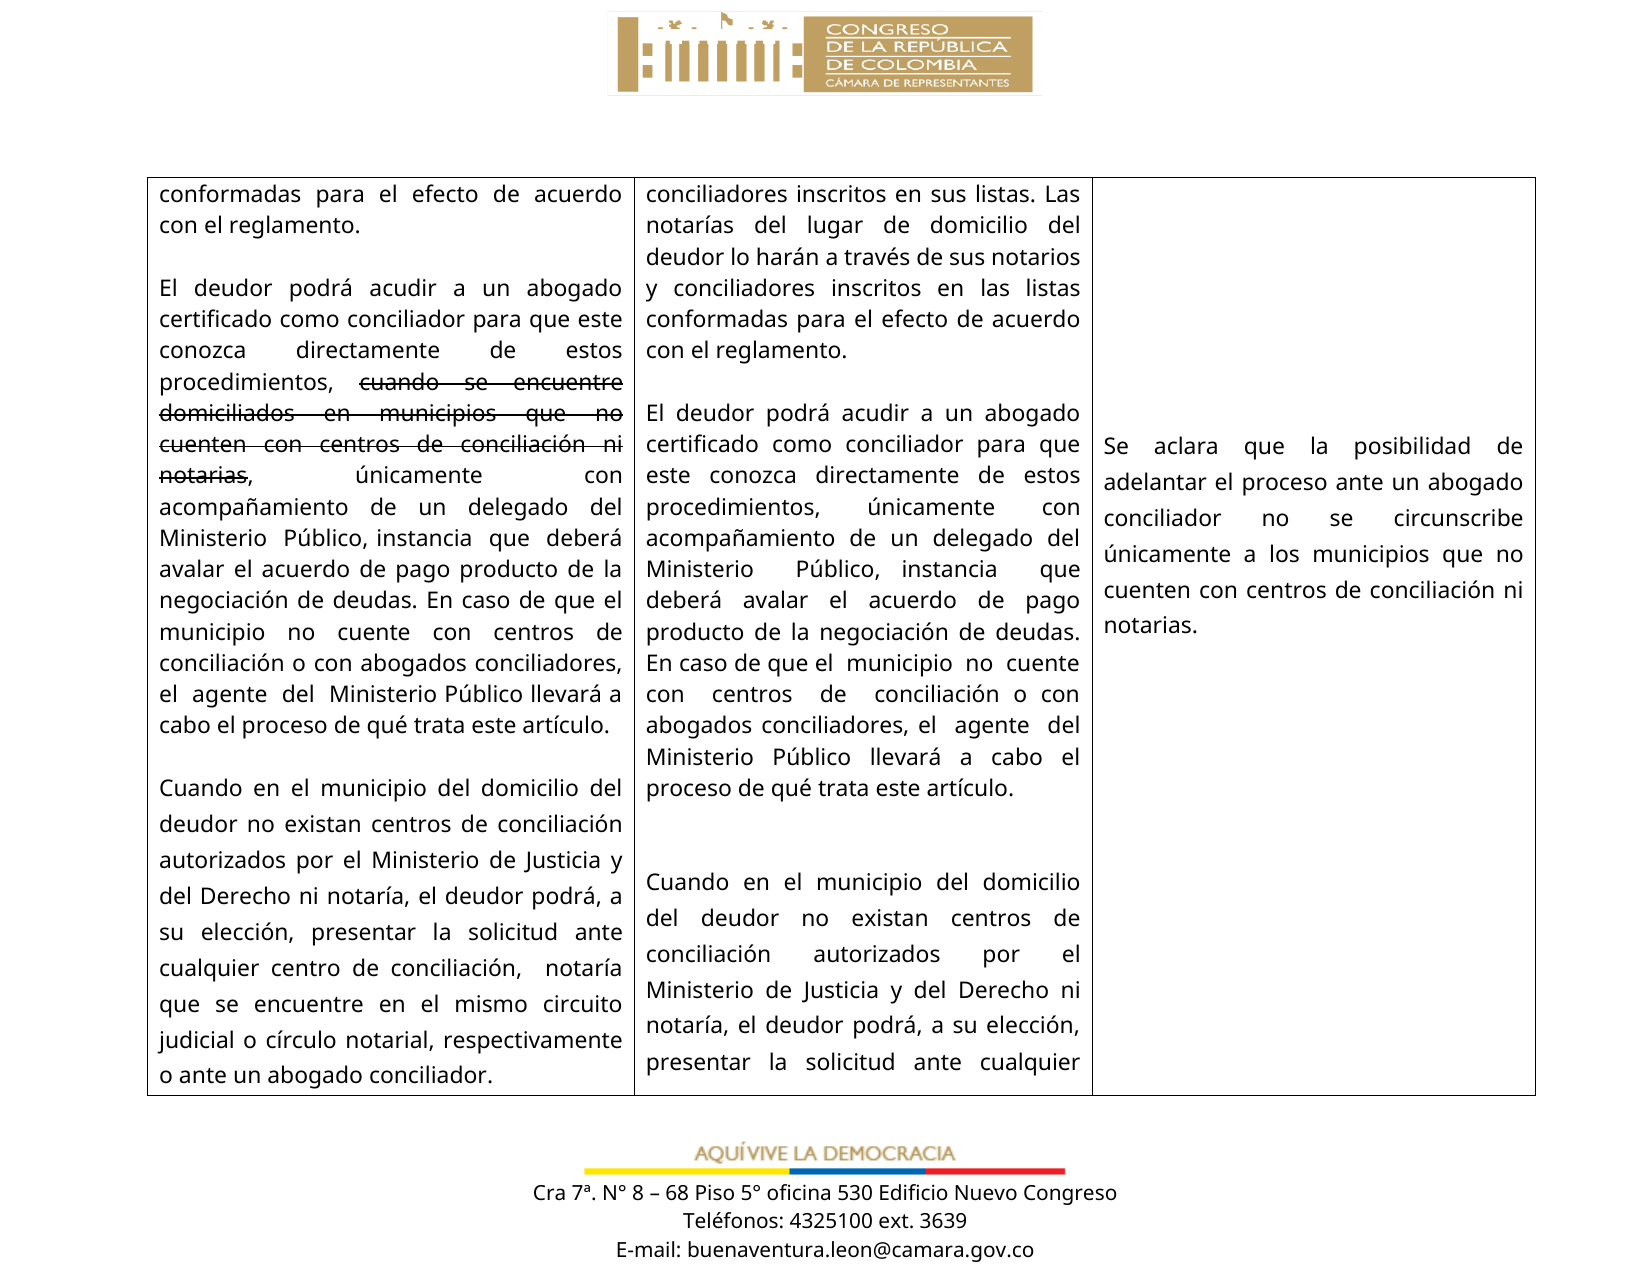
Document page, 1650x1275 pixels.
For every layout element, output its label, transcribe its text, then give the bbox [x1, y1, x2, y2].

picture [607, 11, 1043, 96]
picture [569, 1134, 1081, 1178]
